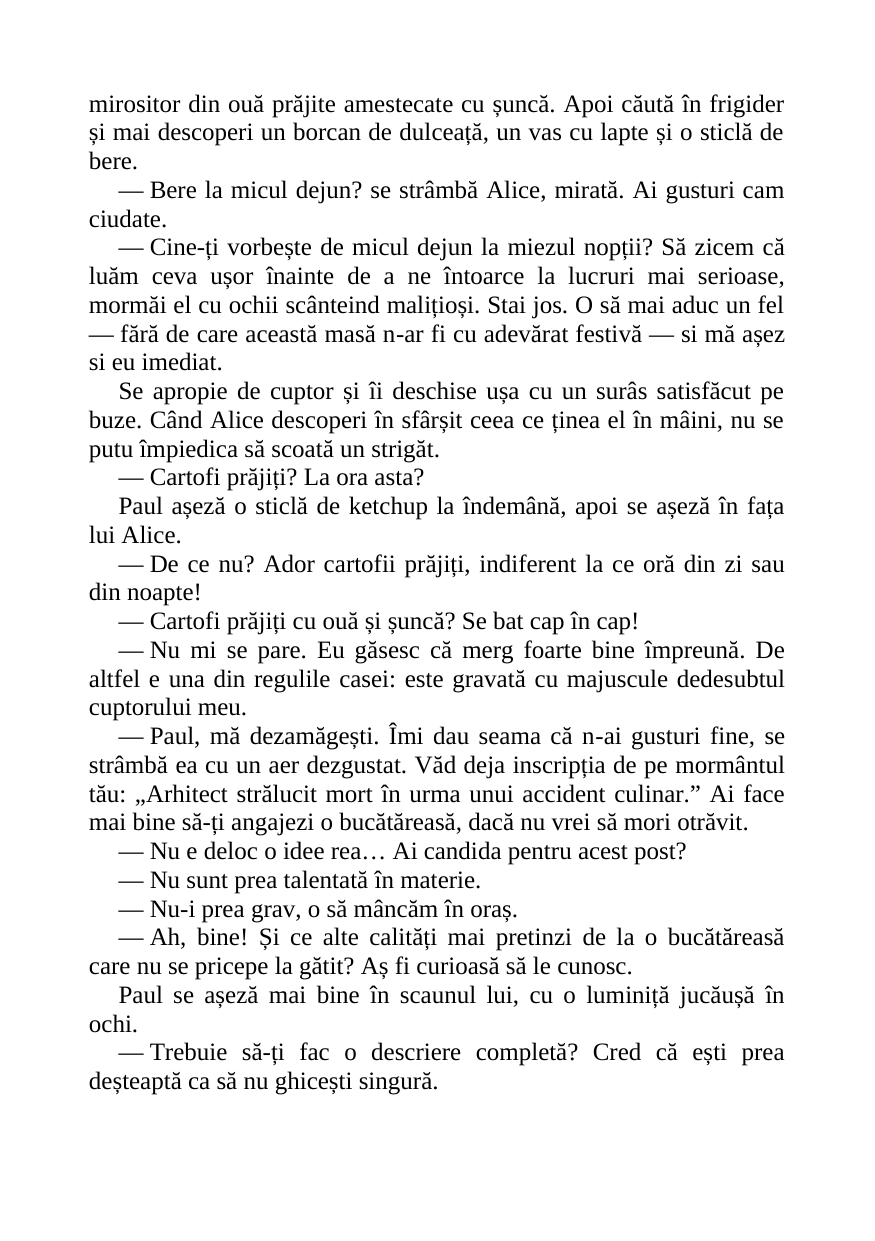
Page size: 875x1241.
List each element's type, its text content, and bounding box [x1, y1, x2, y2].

text — Ah, bine! Și ce alte calități mai pretinzi de la o bucătăreasă care nu se pricepe la gătit? Aș fi curioasă să le cunosc. [89, 922, 785, 980]
text — Nu e deloc o idee rea… Ai candida pentru acest post? [89, 836, 785, 865]
text Se apropie de cuptor și îi deschise ușa cu un surâs satisfăcut pe buze. Când Alice descoperi în sfârșit ceea ce ținea el în mâini, nu se putu împiedica să scoată un strigăt. [89, 376, 785, 462]
text — Cartofi prăjiți? La ora asta? [89, 462, 785, 491]
text — De ce nu? Ador cartofii prăjiți, indiferent la ce oră din zi sau din noapte! [89, 549, 785, 606]
text — Trebuie să-ți fac o descriere completă? Cred că ești prea deșteaptă ca să nu ghicești singură. [89, 1037, 785, 1095]
text — Cartofi prăjiți cu ouă și șuncă? Se bat cap în cap! [89, 606, 785, 635]
text — Nu-i prea grav, o să mâncăm în oraș. [89, 894, 785, 922]
text — Cine-ți vorbește de micul dejun la miezul nopții? Să zicem că luăm ceva ușor înainte de a ne întoarce la lucruri mai serioase, mormăi el cu ochii scânteind malițioși. Stai jos. O să mai aduc un fel — fără de care această masă n-ar fi cu adevărat festivă — si mă așez si eu imediat. [89, 232, 785, 376]
text Paul se așeză mai bine în scaunul lui, cu o luminiță jucăușă în ochi. [89, 980, 785, 1037]
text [89, 89, 785, 175]
text — Nu mi se pare. Eu găsesc că merg foarte bine împreună. De altfel e una din regulile casei: este gravată cu majuscule dedesubtul cuptorului meu. [89, 635, 785, 721]
text — Nu sunt prea talentată în materie. [89, 865, 785, 894]
text — Bere la micul dejun? se strâmbă Alice, mirată. Ai gusturi cam ciudate. [89, 175, 785, 232]
text Paul așeză o sticlă de ketchup la îndemână, apoi se așeză în fața lui Alice. [89, 491, 785, 549]
text — Paul, mă dezamăgești. Îmi dau seama că n-ai gusturi fine, se strâmbă ea cu un aer dezgustat. Văd deja inscripția de pe mormântul tău: „Arhitect strălucit mort în urma unui accident culinar.” Ai face mai bine să-ți angajezi o bucătăreasă, dacă nu vrei să mori otrăvit. [89, 721, 785, 836]
